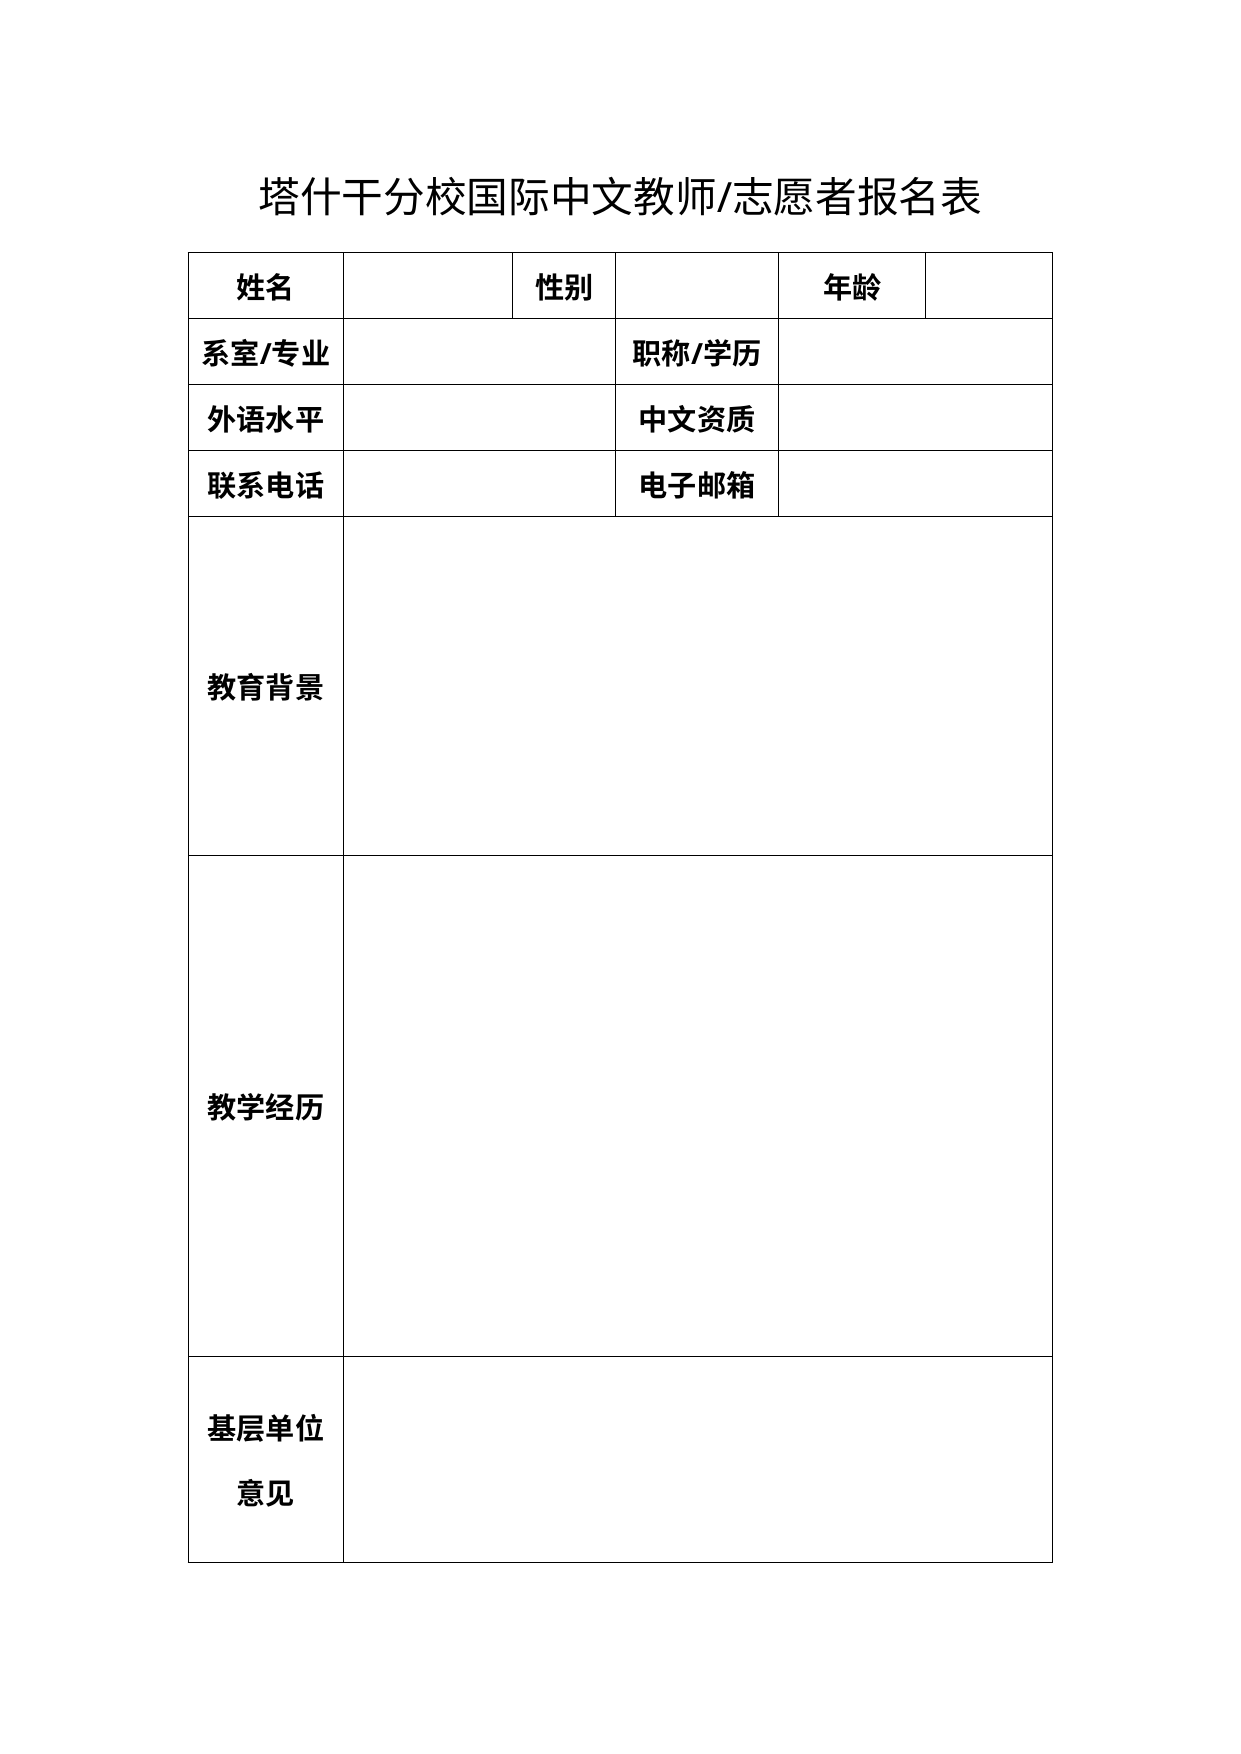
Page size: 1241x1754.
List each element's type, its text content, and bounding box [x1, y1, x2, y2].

table_cell 职称/学历 [616, 319, 778, 384]
table_cell 联系电话 [189, 451, 343, 516]
table_cell [779, 385, 1052, 450]
table_header 姓名 [189, 253, 343, 318]
table_cell 系室/专业 [189, 319, 343, 384]
table_cell [779, 451, 1052, 516]
text 塔什干分校国际中文教师/志愿者报名表 [187, 162, 1053, 227]
table_header [616, 253, 778, 318]
table_header [344, 253, 512, 318]
table_cell 教学经历 [189, 856, 343, 1356]
table_cell 电子邮箱 [616, 451, 778, 516]
table_cell [344, 319, 615, 384]
table_cell 教育背景 [189, 517, 343, 855]
table_cell [344, 1357, 1052, 1562]
table_cell [344, 451, 615, 516]
table_header 年龄 [779, 253, 925, 318]
table_cell [779, 319, 1052, 384]
table_header 性别 [513, 253, 615, 318]
table_cell 外语水平 [189, 385, 343, 450]
table_cell [344, 517, 1052, 855]
table_header [926, 253, 1052, 318]
table_cell [344, 856, 1052, 1356]
table_cell 基层单位意见 [189, 1357, 343, 1562]
table_cell 中文资质 [616, 385, 778, 450]
table_cell [344, 385, 615, 450]
